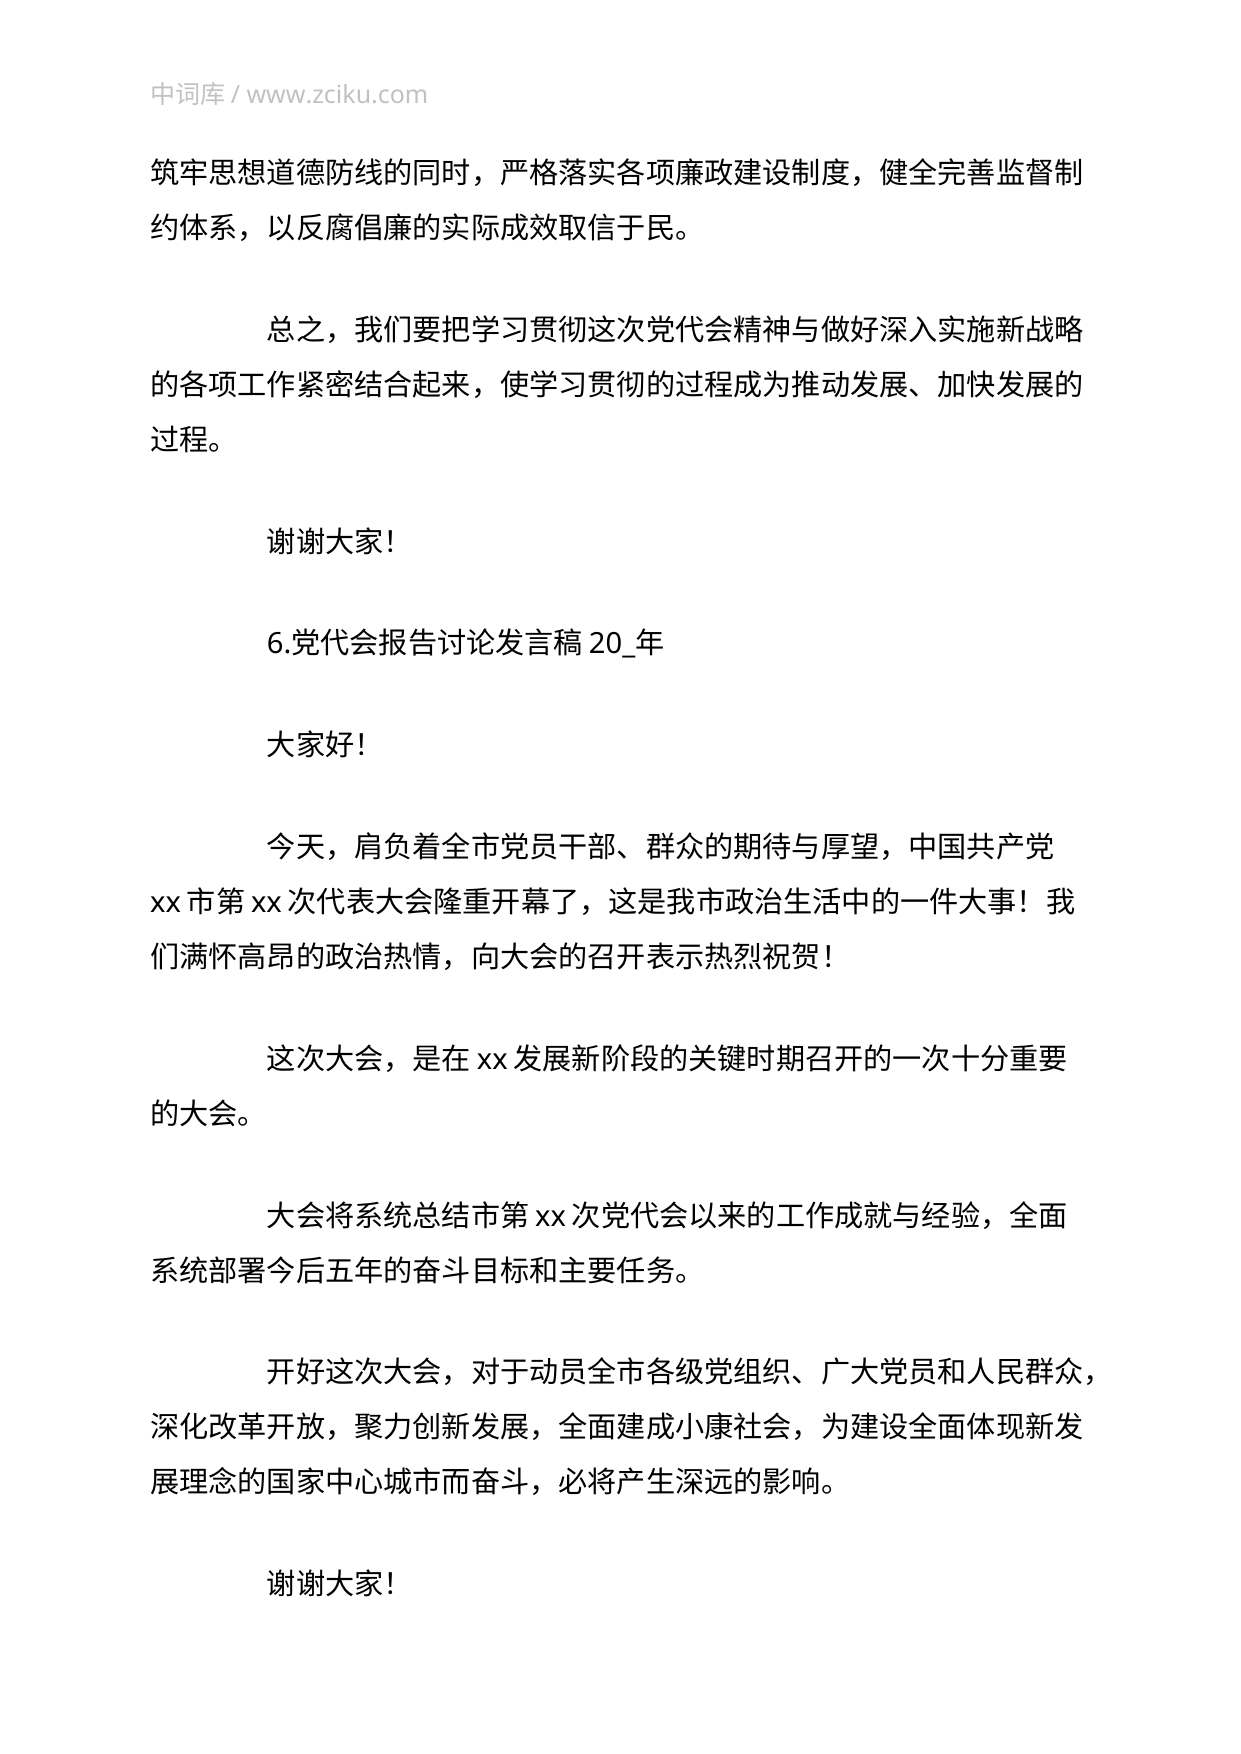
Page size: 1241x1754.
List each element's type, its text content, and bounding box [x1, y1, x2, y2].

text 谢谢大家！ [150, 518, 1090, 561]
text 开好这次大会，对于动员全市各级党组织、广大党员和人民群众，深化改革开放，聚力创新发展，全面建成小康社会，为建设全面体现新发展理念的国家中心城市而奋斗，必将产生深远的影响。 [150, 1349, 1090, 1501]
text 总之，我们要把学习贯彻这次党代会精神与做好深入实施新战略的各项工作紧密结合起来，使学习贯彻的过程成为推动发展、加快发展的过程。 [150, 307, 1090, 459]
text 这次大会，是在xx发展新阶段的关键时期召开的一次十分重要的大会。 [150, 1035, 1090, 1133]
text 谢谢大家！ [150, 1561, 1090, 1603]
text 6.党代会报告讨论发言稿20_年 [150, 620, 1090, 662]
text 今天，肩负着全市党员干部、群众的期待与厚望，中国共产党xx市第xx次代表大会隆重开幕了，这是我市政治生活中的一件大事！我们满怀高昂的政治热情，向大会的召开表示热烈祝贺！ [150, 824, 1090, 976]
text 大家好！ [150, 722, 1090, 764]
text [150, 150, 1090, 247]
text 大会将系统总结市第xx次党代会以来的工作成就与经验，全面系统部署今后五年的奋斗目标和主要任务。 [150, 1192, 1090, 1289]
